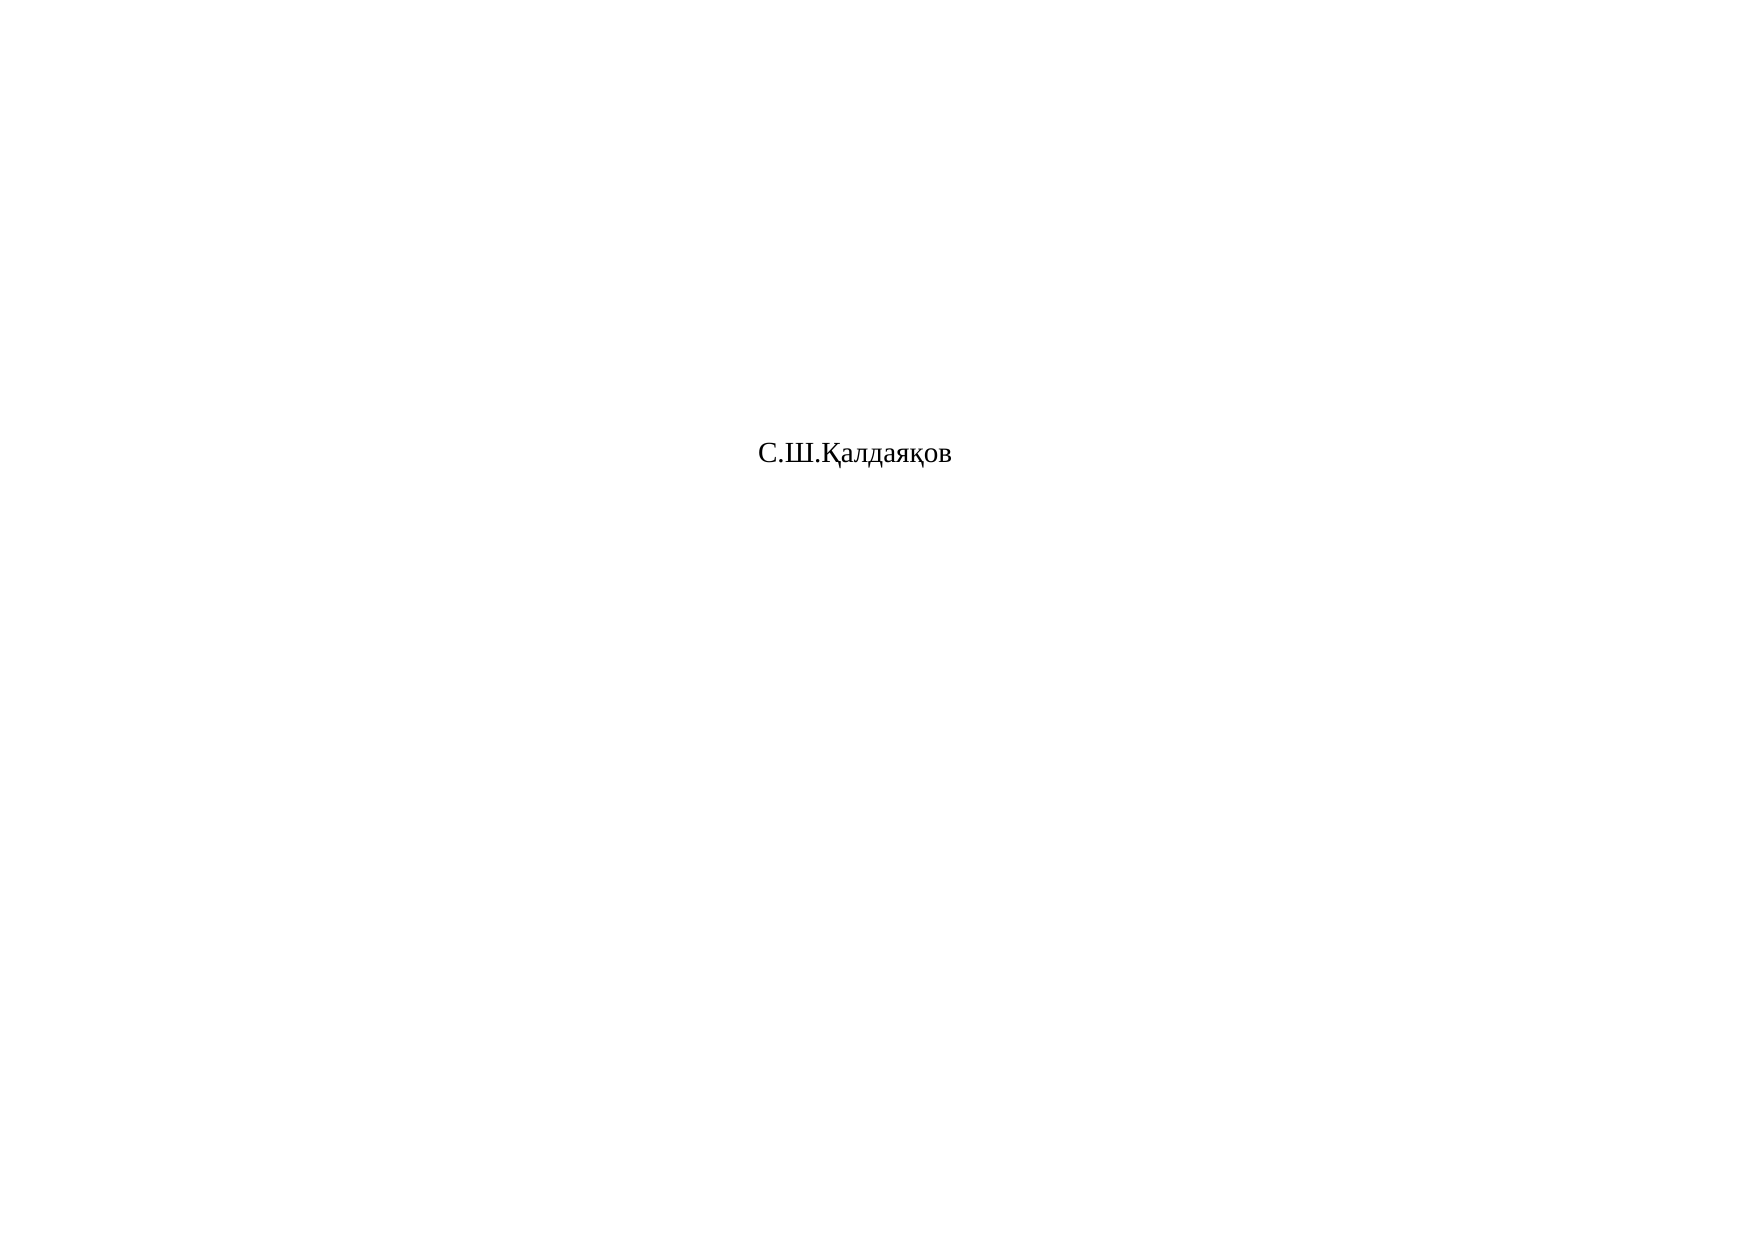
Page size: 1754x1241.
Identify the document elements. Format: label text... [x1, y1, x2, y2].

text С.Ш.Қалдаяқов [74, 436, 1636, 469]
